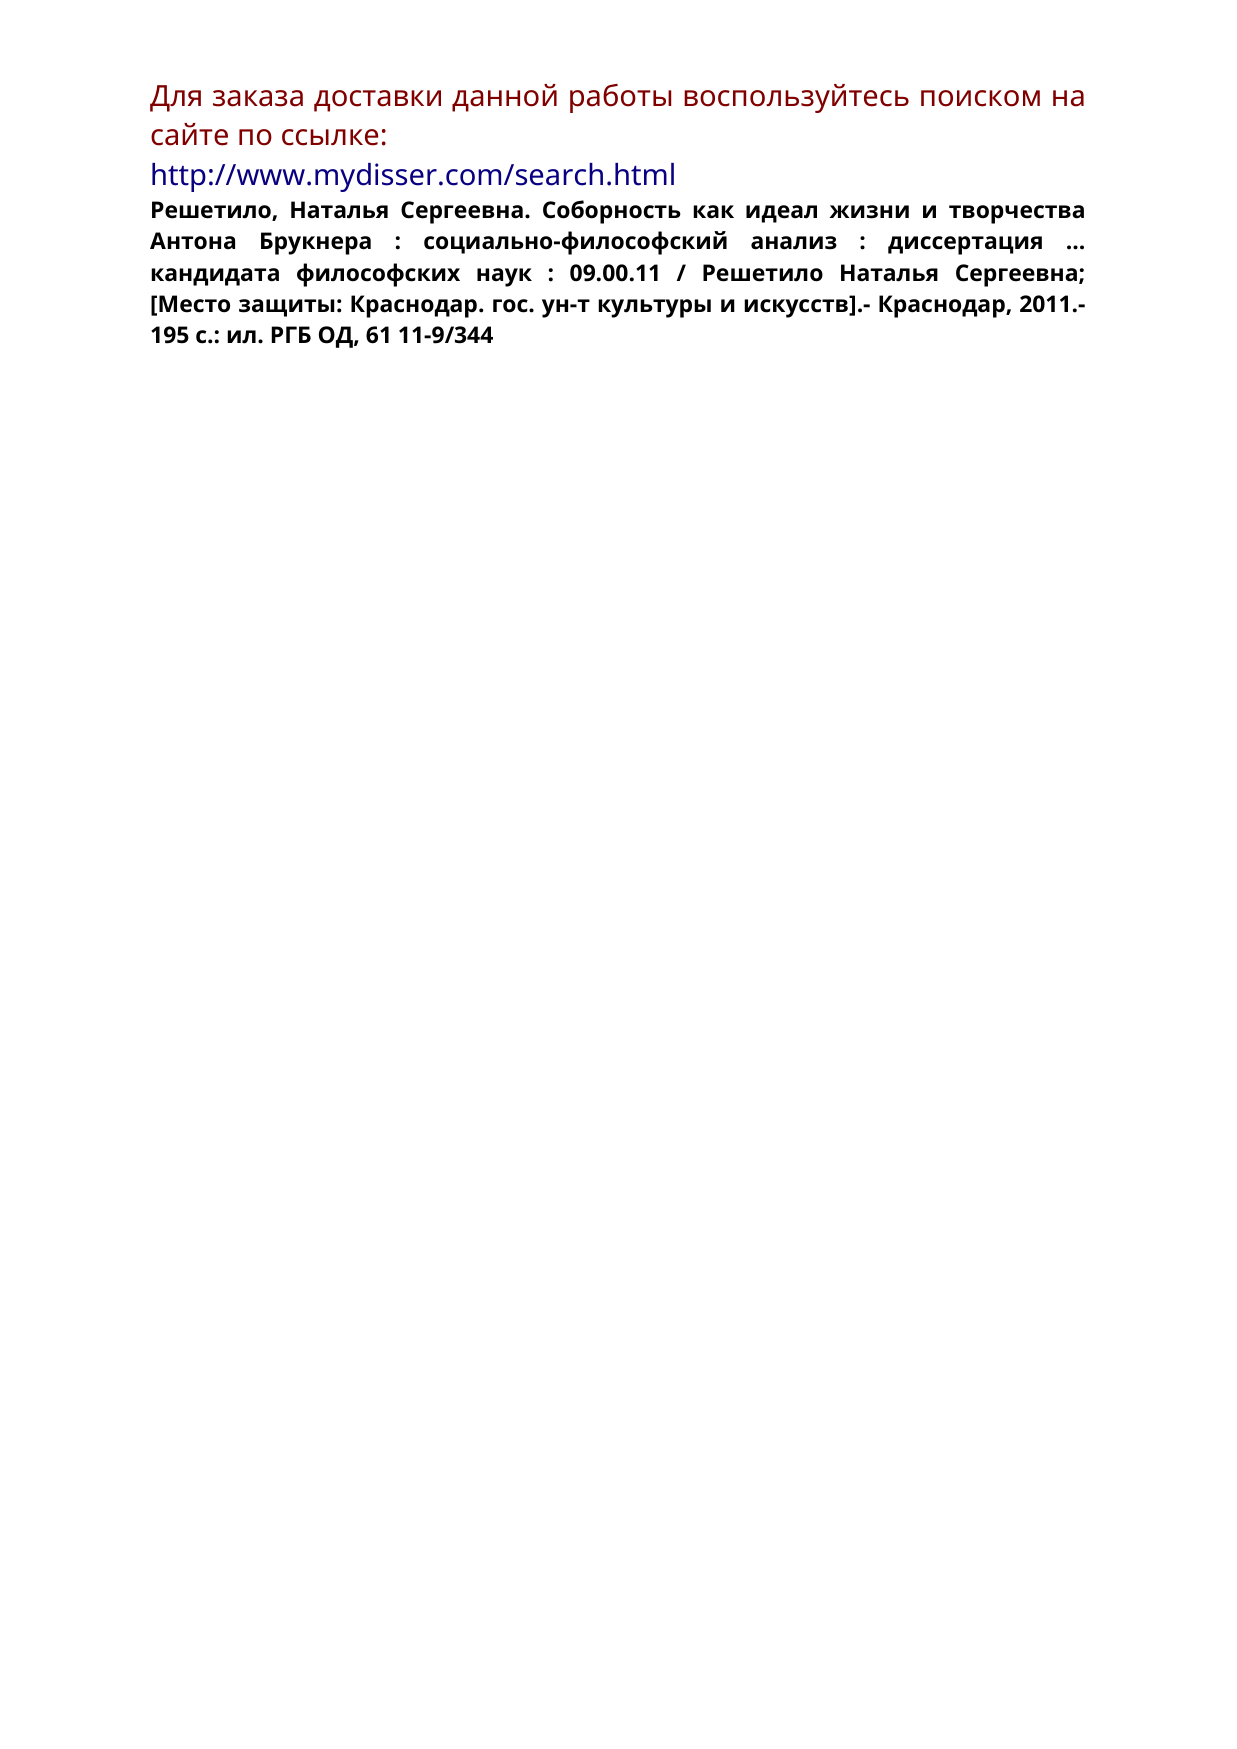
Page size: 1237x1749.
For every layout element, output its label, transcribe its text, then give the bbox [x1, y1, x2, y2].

text Решетило, Наталья Сергеевна. Соборность как идеал жизни и творчества Антона Брукнера : социально-философский анализ : диссертация ... кандидата философских наук : 09.00.11 / Решетило Наталья Сергеевна; [Место защиты: Краснодар. гос. ун-т культуры и искусств].- Краснодар, 2011.- 195 с.: ил. РГБ ОД, 61 11-9/344 [150, 194, 1086, 350]
